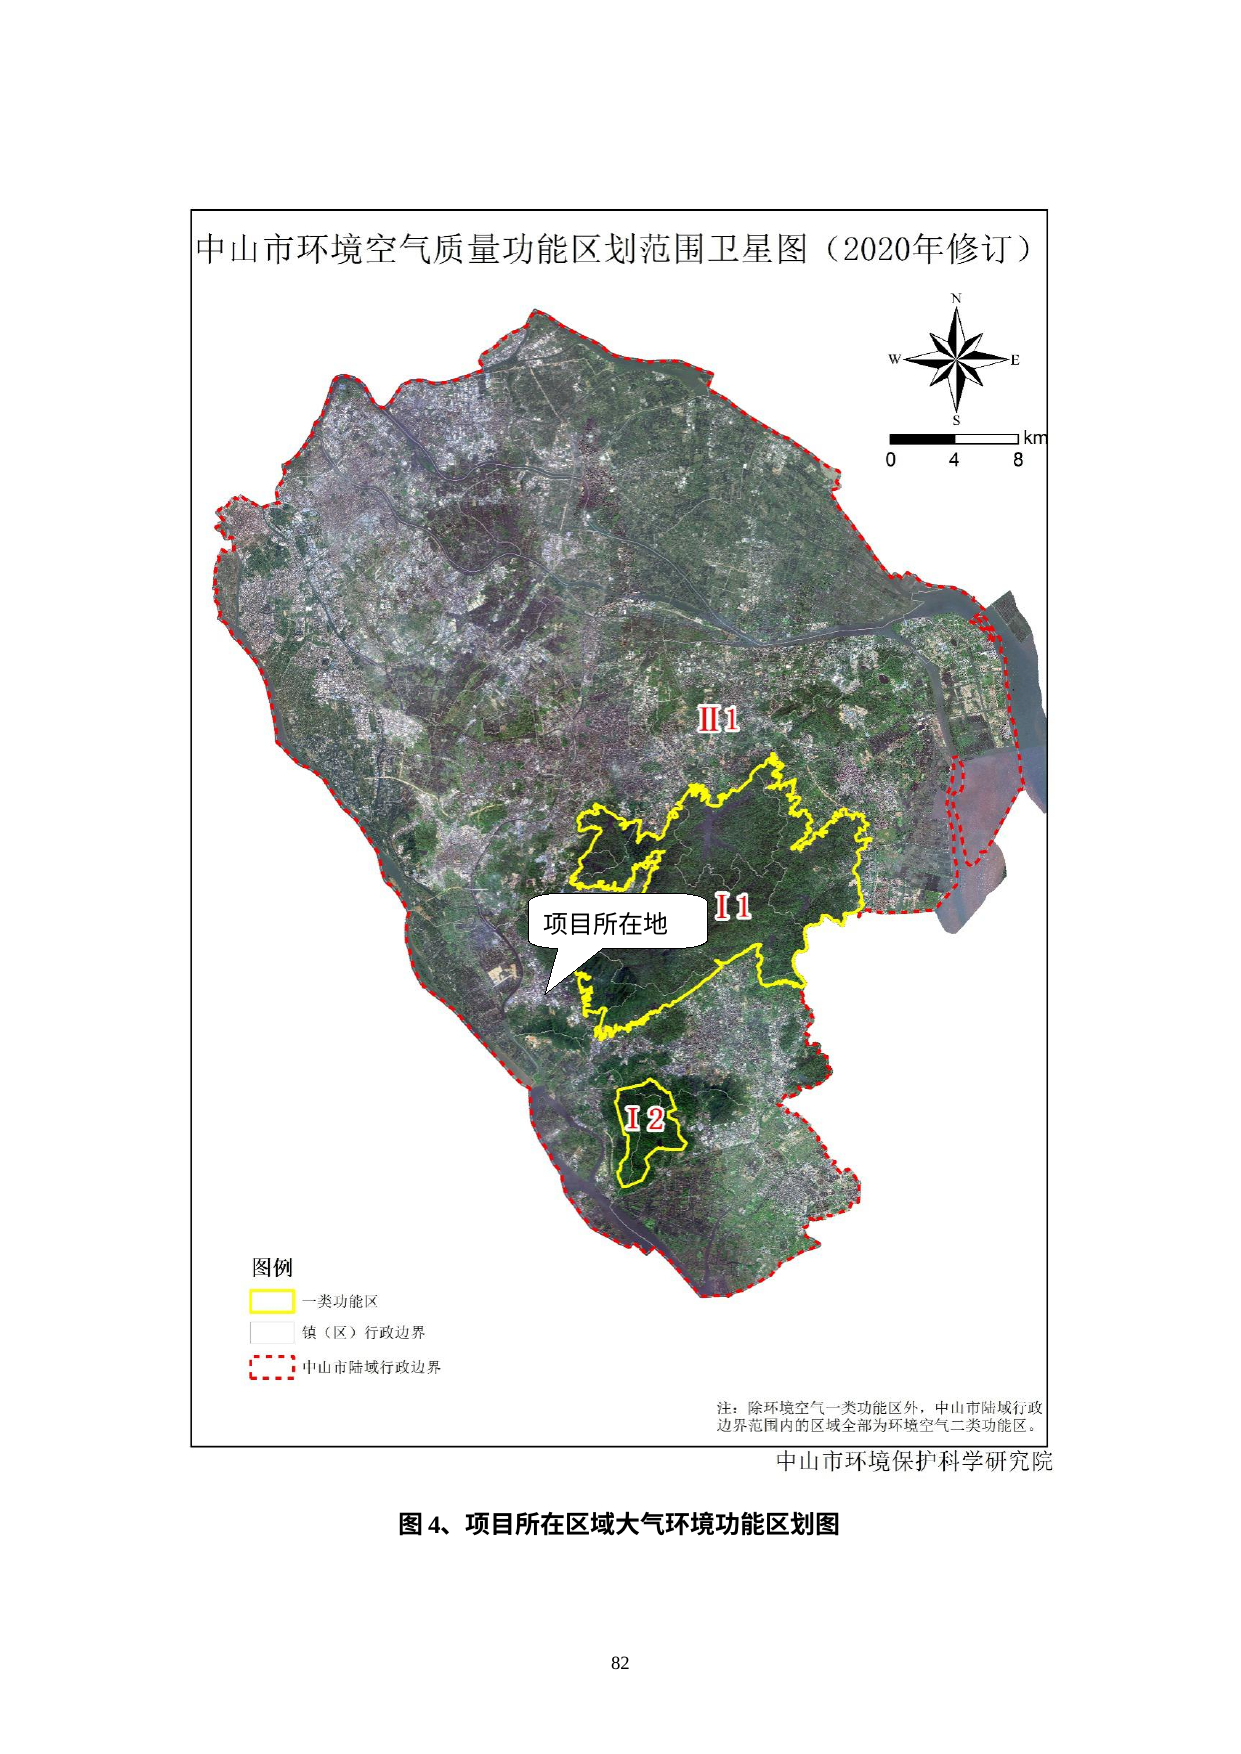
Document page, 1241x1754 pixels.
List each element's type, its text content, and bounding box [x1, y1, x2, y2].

picture [159, 177, 1081, 1479]
text 图4、项目所在区域大气环境功能区划图 [159, 1504, 1081, 1540]
